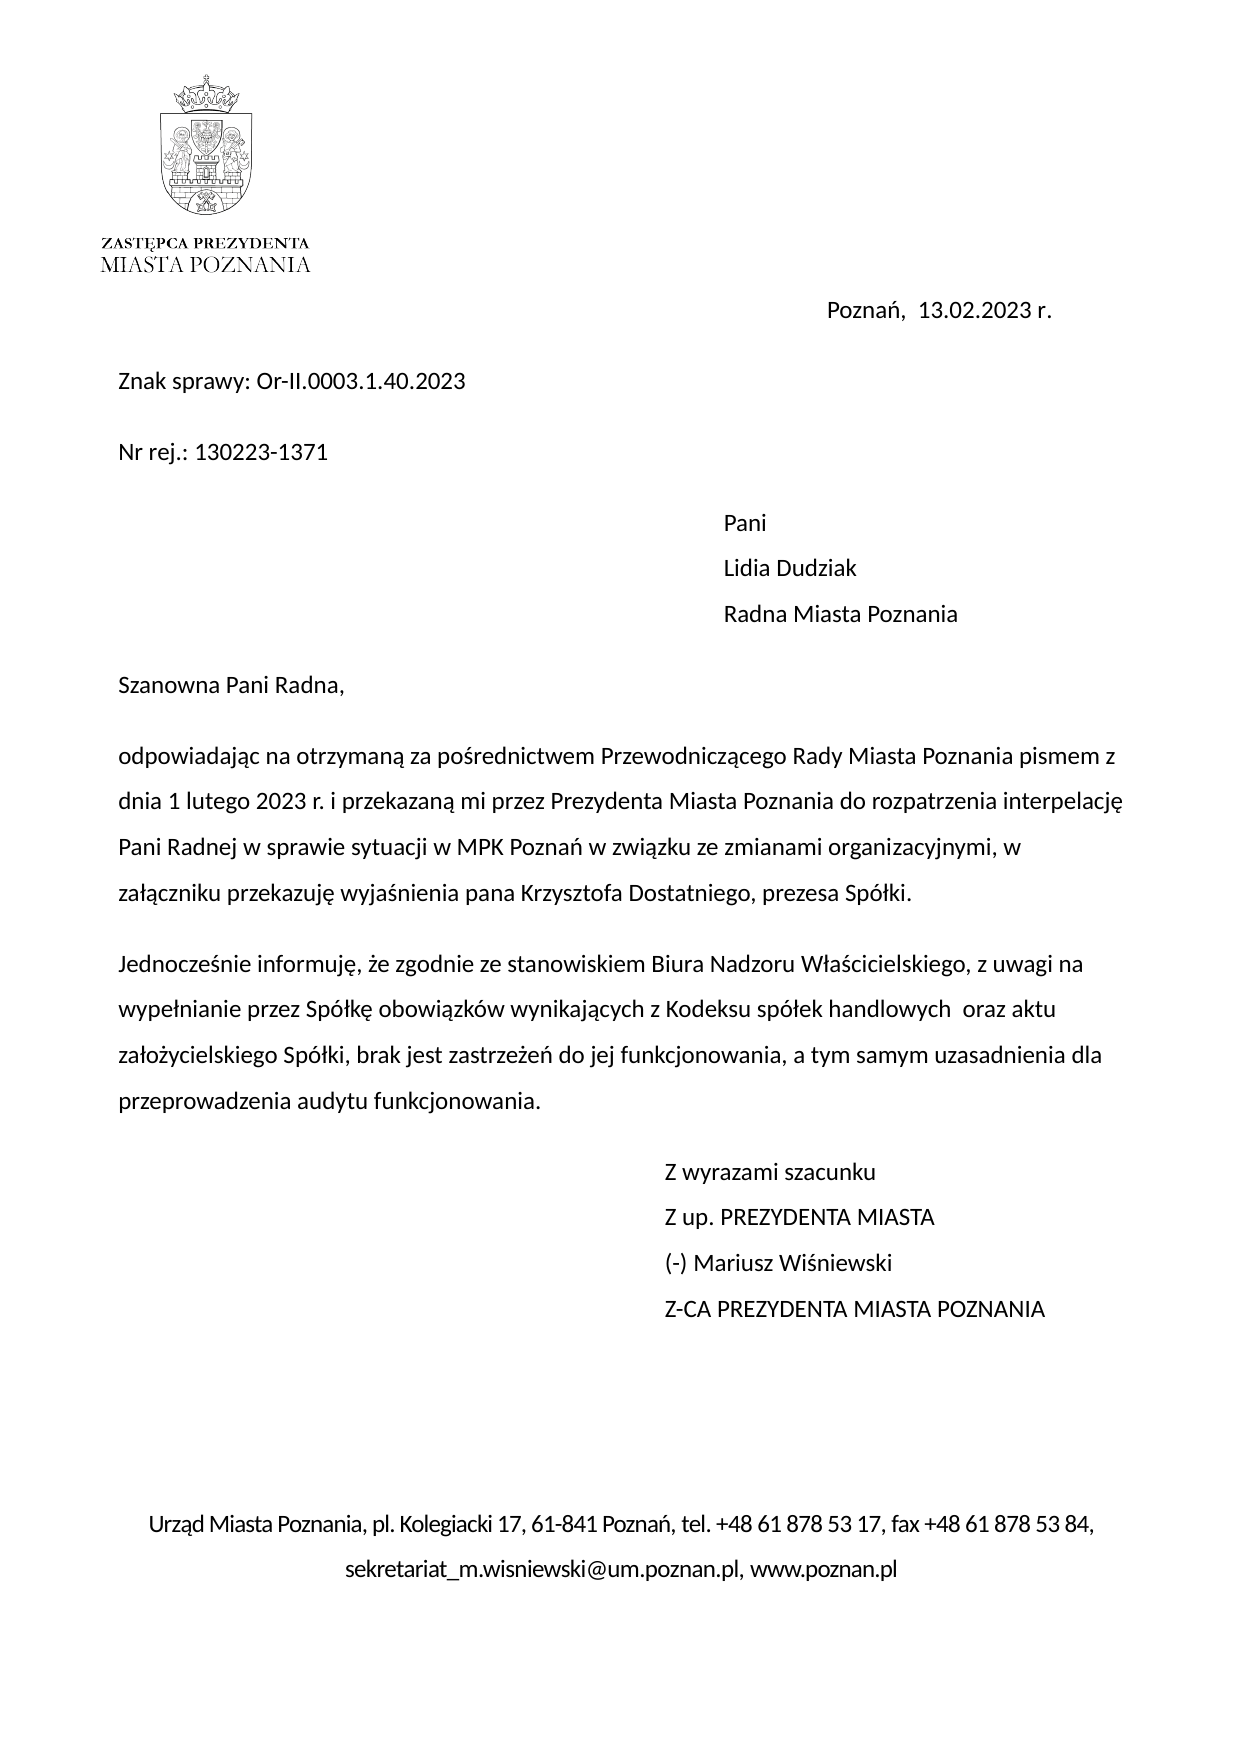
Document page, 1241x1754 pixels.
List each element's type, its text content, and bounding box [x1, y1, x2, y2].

picture [0, 0, 1240, 356]
text Szanowna Pani Radna, [118, 669, 1125, 699]
text Poznań, 13.02.2023 r. [827, 295, 1125, 325]
text odpowiadając na otrzymaną za pośrednictwem Przewodniczącego Rady Miasta Poznania pismem z dnia 1 lutego 2023 r. i przekazaną mi przez Prezydenta Miasta Poznania do rozpatrzenia interpelację Pani Radnej w sprawie sytuacji w MPK Poznań w związku ze zmianami organizacyjnymi, w załączniku przekazuję wyjaśnienia pana Krzysztofa Dostatniego, prezesa Spółki. [118, 740, 1125, 907]
text Jednocześnie informuję, że zgodnie ze stanowiskiem Biura Nadzoru Właścicielskiego, z uwagi na wypełnianie przez Spółkę obowiązków wynikających z Kodeksu spółek handlowych oraz aktu założycielskiego Spółki, brak jest zastrzeżeń do jej funkcjonowania, a tym samym uzasadnienia dla przeprowadzenia audytu funkcjonowania. [118, 948, 1125, 1115]
text Znak sprawy: Or-II.0003.1.40.2023 [118, 365, 1125, 396]
text Nr rej.: 130223-1371 [118, 436, 1125, 467]
text Pani Lidia Dudziak Radna Miasta Poznania [723, 507, 1125, 629]
text Z wyrazami szacunku Z up. PREZYDENTA MIASTA (-) Mariusz Wiśniewski Z-CA PREZYDENTA MIASTA POZNANIA [664, 1156, 1125, 1323]
